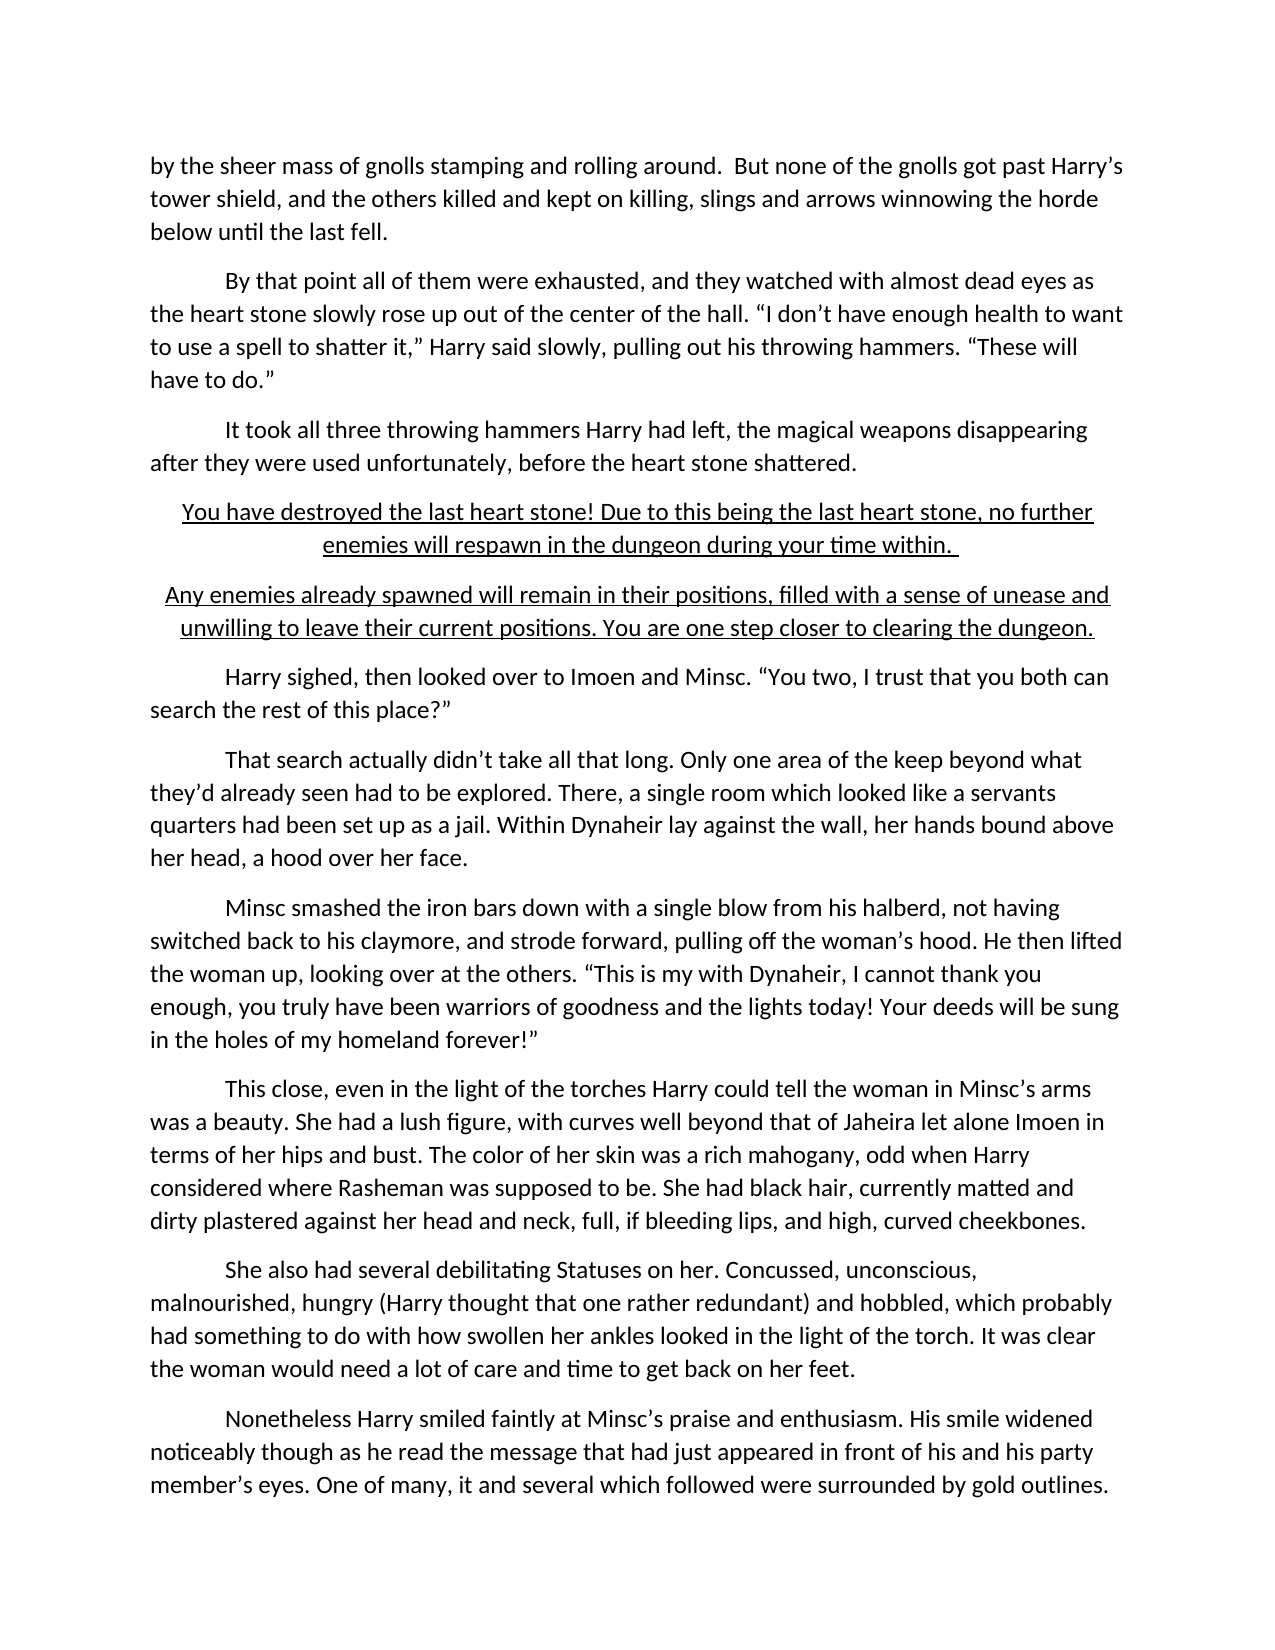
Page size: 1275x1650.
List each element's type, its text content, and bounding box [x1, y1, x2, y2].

text Harry sighed, then looked over to Imoen and Minsc. “You two, I trust that you both can search the rest of this place?” [150, 661, 1125, 725]
text By that point all of them were exhausted, and they watched with almost dead eyes as the heart stone slowly rose up out of the center of the hall. “I don’t have enough health to want to use a spell to shatter it,” Harry said slowly, pulling out his throwing hammers. “These will have to do.” [150, 265, 1125, 395]
text Any enemies already spawned will remain in their positions, filled with a sense of unease and unwilling to leave their current positions. You are one step closer to clearing the dungeon. [150, 579, 1125, 642]
text Nonetheless Harry smiled faintly at Minsc’s praise and enthusiasm. His smile widened noticeably though as he read the message that had just appeared in front of his and his party member’s eyes. One of many, it and several which followed were surrounded by gold outlines. [150, 1403, 1125, 1499]
text This close, even in the light of the torches Harry could tell the woman in Minsc’s arms was a beauty. She had a lush figure, with curves well beyond that of Jaheira let alone Imoen in terms of her hips and bust. The color of her skin was a rich mahogany, odd when Harry considered where Rasheman was supposed to be. She had black hair, currently matted and dirty plastered against her head and neck, full, if bleeding lips, and high, curved cheekbones. [150, 1073, 1125, 1236]
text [150, 150, 1125, 246]
text That search actually didn’t take all that long. Only one area of the keep beyond what they’d already seen had to be explored. There, a single room which looked like a servants quarters had been set up as a jail. Within Dynaheir lay against the wall, her hands bound above her head, a hood over her face. [150, 744, 1125, 873]
text You have destroyed the last heart stone! Due to this being the last heart stone, no further enemies will respawn in the dungeon during your time within. [150, 496, 1125, 560]
text Minsc smashed the iron bars down with a single blow from his halberd, not having switched back to his claymore, and strode forward, pulling off the woman’s hood. He then lifted the woman up, looking over at the others. “This is my with Dynaheir, I cannot thank you enough, you truly have been warriors of goodness and the lights today! Your deeds will be sung in the holes of my homeland forever!” [150, 892, 1125, 1054]
text It took all three throwing hammers Harry had left, the magical weapons disappearing after they were used unfortunately, before the heart stone shattered. [150, 414, 1125, 477]
text She also had several debilitating Statuses on her. Concussed, unconscious, malnourished, hungry (Harry thought that one rather redundant) and hobbled, which probably had something to do with how swollen her ankles looked in the light of the torch. It was clear the woman would need a lot of care and time to get back on her feet. [150, 1254, 1125, 1384]
